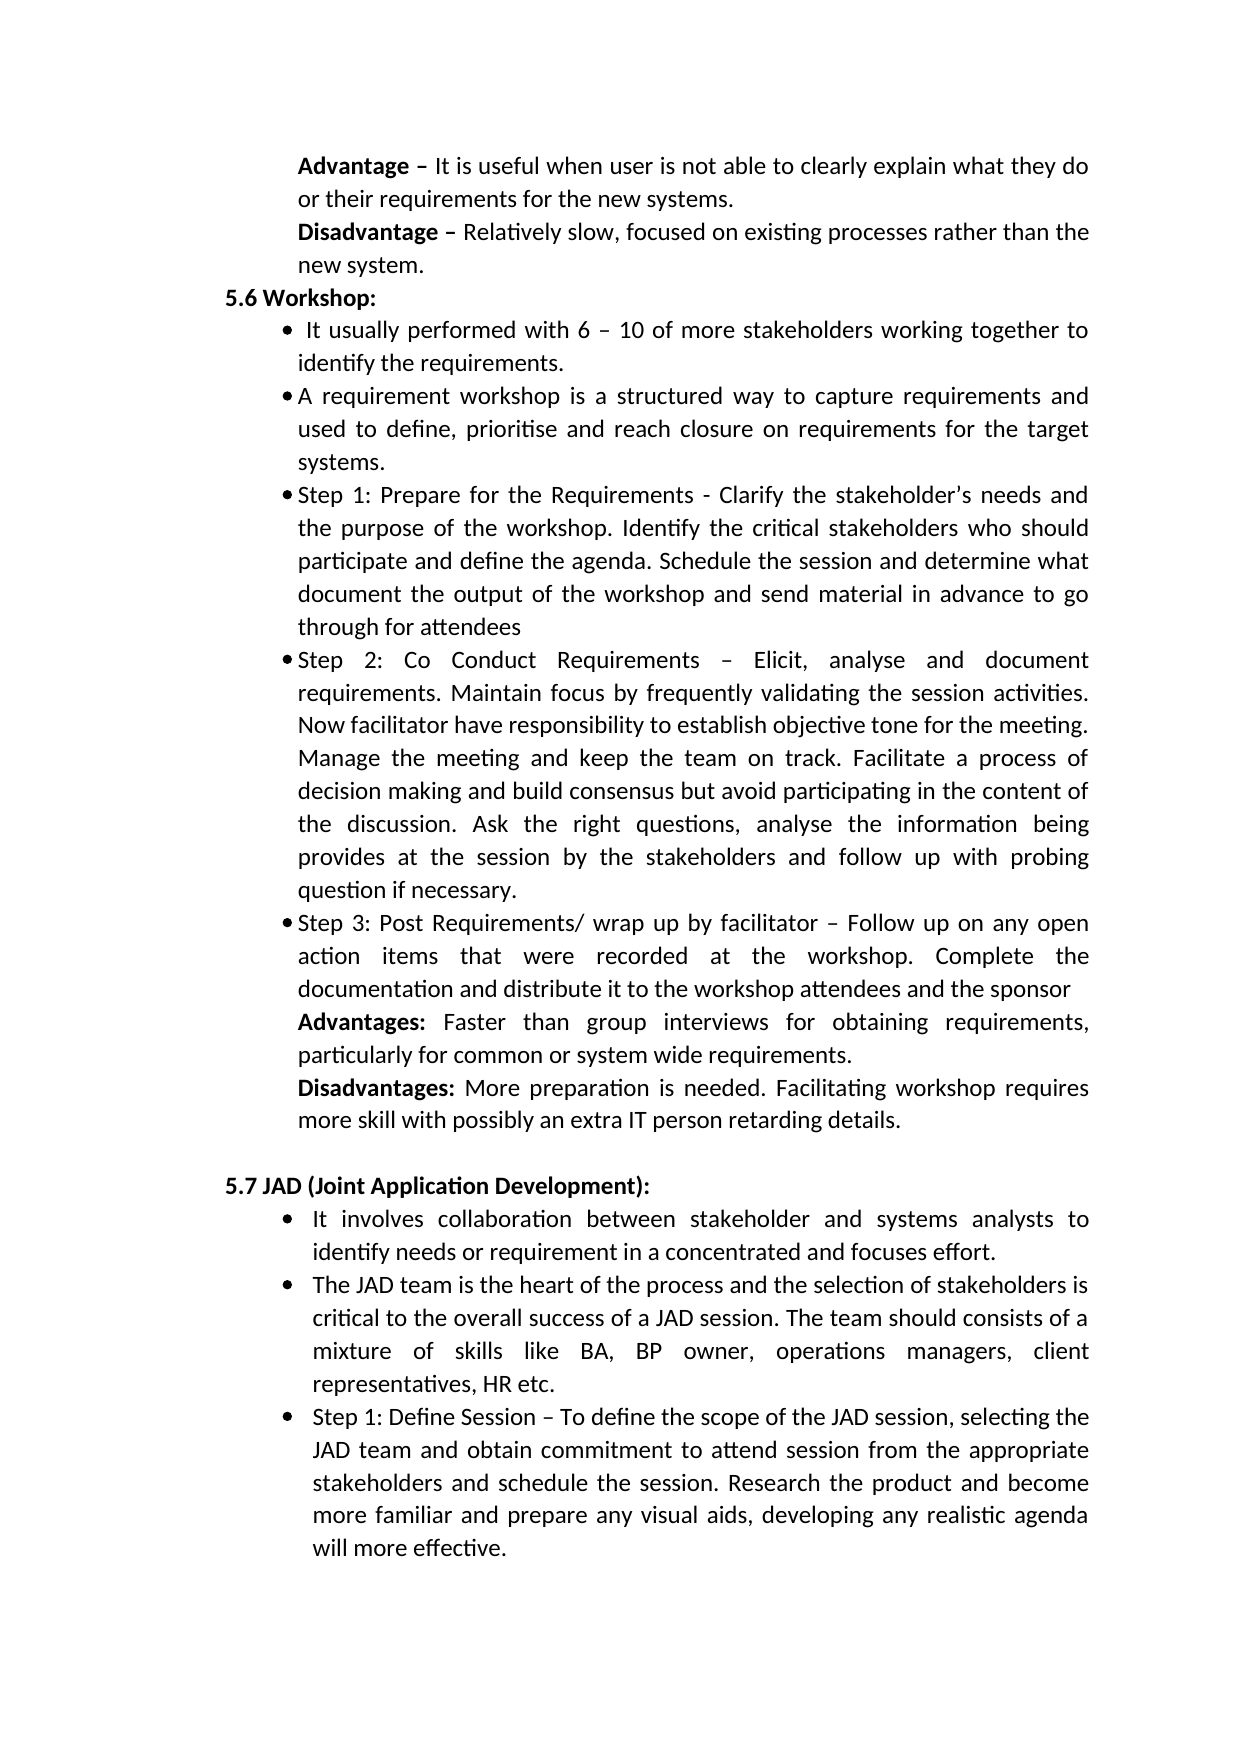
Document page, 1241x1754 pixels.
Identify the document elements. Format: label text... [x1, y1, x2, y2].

list JAD (Joint Application Development): [225, 1170, 1090, 1201]
list A requirement workshop is a structured way to capture requirements and used to define, prioritise and reach closure on requirements for the target systems. [283, 380, 1090, 477]
list Advantage – It is useful when user is not able to clearly explain what they do or their requirements for the new systems. [298, 150, 1090, 213]
list It usually performed with 6 – 10 of more stakeholders working together to identify the requirements. [283, 314, 1090, 378]
list The JAD team is the heart of the process and the selection of stakeholders is critical to the overall success of a JAD session. The team should consists of a mixture of skills like BA, BP owner, operations managers, client representatives, HR etc. [283, 1269, 1090, 1398]
list It involves collaboration between stakeholder and systems analysts to identify needs or requirement in a concentrated and focuses effort. [283, 1203, 1090, 1267]
list Step 2: Co Conduct Requirements – Elicit, analyse and document requirements. Maintain focus by frequently validating the session activities. Now facilitator have responsibility to establish objective tone for the meeting. Manage the meeting and keep the team on track. Facilitate a process of decision making and build consensus but avoid participating in the content of the discussion. Ask the right questions, analyse the information being provides at the session by the stakeholders and follow up with probing question if necessary. [283, 644, 1090, 905]
list Workshop: [225, 282, 1090, 312]
list Advantages: Faster than group interviews for obtaining requirements, particularly for common or system wide requirements. [298, 1006, 1090, 1069]
list Disadvantage – Relatively slow, focused on existing processes rather than the new system. [298, 216, 1090, 279]
list Step 3: Post Requirements/ wrap up by facilitator – Follow up on any open action items that were recorded at the workshop. Complete the documentation and distribute it to the workshop attendees and the sponsor [283, 907, 1090, 1003]
list Step 1: Prepare for the Requirements - Clarify the stakeholder’s needs and the purpose of the workshop. Identify the critical stakeholders who should participate and define the agenda. Schedule the session and determine what document the output of the workshop and send material in advance to go through for attendees [283, 479, 1090, 641]
list Step 1: Define Session – To define the scope of the JAD session, selecting the JAD team and obtain commitment to attend session from the appropriate stakeholders and schedule the session. Research the product and become more familiar and prepare any visual aids, developing any realistic agenda will more effective. [283, 1401, 1090, 1563]
list Disadvantages: More preparation is needed. Facilitating workshop requires more skill with possibly an extra IT person retarding details. [298, 1072, 1090, 1135]
